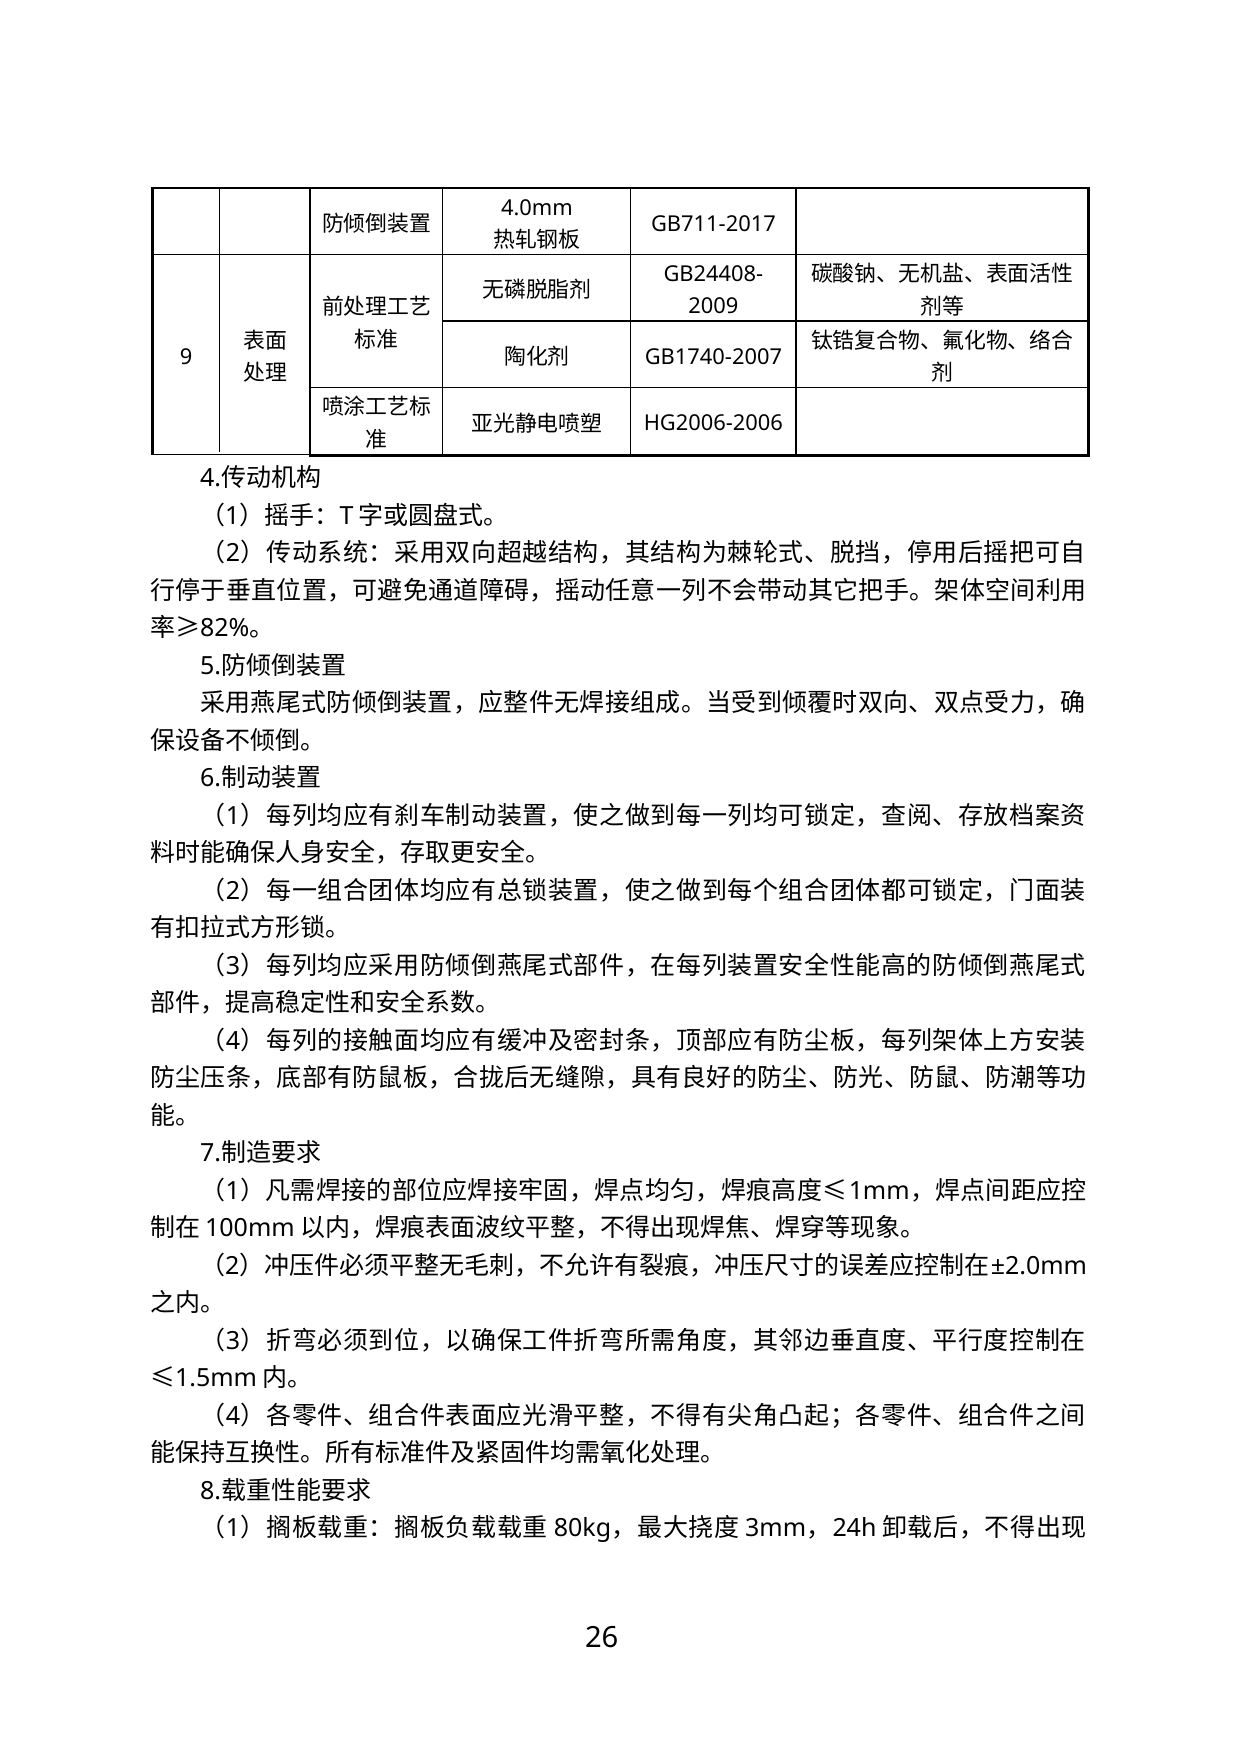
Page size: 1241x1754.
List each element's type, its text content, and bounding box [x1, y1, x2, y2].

table_cell 4.0mm 热轧钢板 [443, 189, 630, 254]
table_cell 前处理工艺标准 [311, 255, 442, 387]
table_cell 亚光静电喷塑 [443, 388, 630, 453]
text （2）冲压件必须平整无毛刺，不允许有裂痕，冲压尺寸的误差应控制在±2.0mm之内。 [150, 1244, 1087, 1319]
text （2）每一组合团体均应有总锁装置，使之做到每个组合团体都可锁定，门面装有扣拉式方形锁。 [150, 869, 1087, 944]
text （4）每列的接触面均应有缓冲及密封条，顶部应有防尘板，每列架体上方安装防尘压条，底部有防鼠板，合拢后无缝隙，具有良好的防尘、防光、防鼠、防潮等功能。 [150, 1019, 1087, 1132]
text （3）每列均应采用防倾倒燕尾式部件，在每列装置安全性能高的防倾倒燕尾式部件，提高稳定性和安全系数。 [150, 944, 1087, 1019]
text 采用燕尾式防倾倒装置，应整件无焊接组成。当受到倾覆时双向、双点受力，确保设备不倾倒。 [150, 682, 1087, 757]
table_cell GB1740-2007 [631, 322, 795, 387]
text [150, 1507, 1087, 1544]
table_cell 钛锆复合物、氟化物、络合剂 [797, 322, 1087, 387]
table_cell 防倾倒装置 [311, 189, 442, 254]
table_cell [797, 388, 1087, 453]
table_cell 陶化剂 [443, 322, 630, 387]
text 8.载重性能要求 [150, 1469, 1087, 1507]
text （4）各零件、组合件表面应光滑平整，不得有尖角凸起；各零件、组合件之间能保持互换性。所有标准件及紧固件均需氧化处理。 [150, 1394, 1087, 1469]
text 7.制造要求 [150, 1132, 1087, 1169]
table_cell 9 [154, 255, 219, 453]
text （1）凡需焊接的部位应焊接牢固，焊点均匀，焊痕高度≤1mm，焊点间距应控制在100mm以内，焊痕表面波纹平整，不得出现焊焦、焊穿等现象。 [150, 1169, 1087, 1244]
text 5.防倾倒装置 [150, 644, 1087, 682]
table_cell GB24408-2009 [631, 255, 795, 320]
table_cell 无磷脱脂剂 [443, 255, 630, 320]
table_cell GB711-2017 [631, 189, 795, 254]
text 6.制动装置 [150, 757, 1087, 794]
text （1）每列均应有刹车制动装置，使之做到每一列均可锁定，查阅、存放档案资料时能确保人身安全，存取更安全。 [150, 794, 1087, 869]
text （1）摇手：T字或圆盘式。 [150, 494, 1087, 532]
table_cell HG2006-2006 [631, 388, 795, 453]
table_cell 表面 处理 [219, 255, 309, 453]
text 4.传动机构 [150, 457, 1087, 494]
text （2）传动系统：采用双向超越结构，其结构为棘轮式、脱挡，停用后摇把可自行停于垂直位置，可避免通道障碍，摇动任意一列不会带动其它把手。架体空间利用率≥82%。 [150, 532, 1087, 644]
table_cell 喷涂工艺标准 [311, 388, 442, 453]
text （3）折弯必须到位，以确保工件折弯所需角度，其邻边垂直度、平行度控制在≤1.5mm内。 [150, 1319, 1087, 1394]
table_cell 碳酸钠、无机盐、表面活性剂等 [797, 255, 1087, 320]
